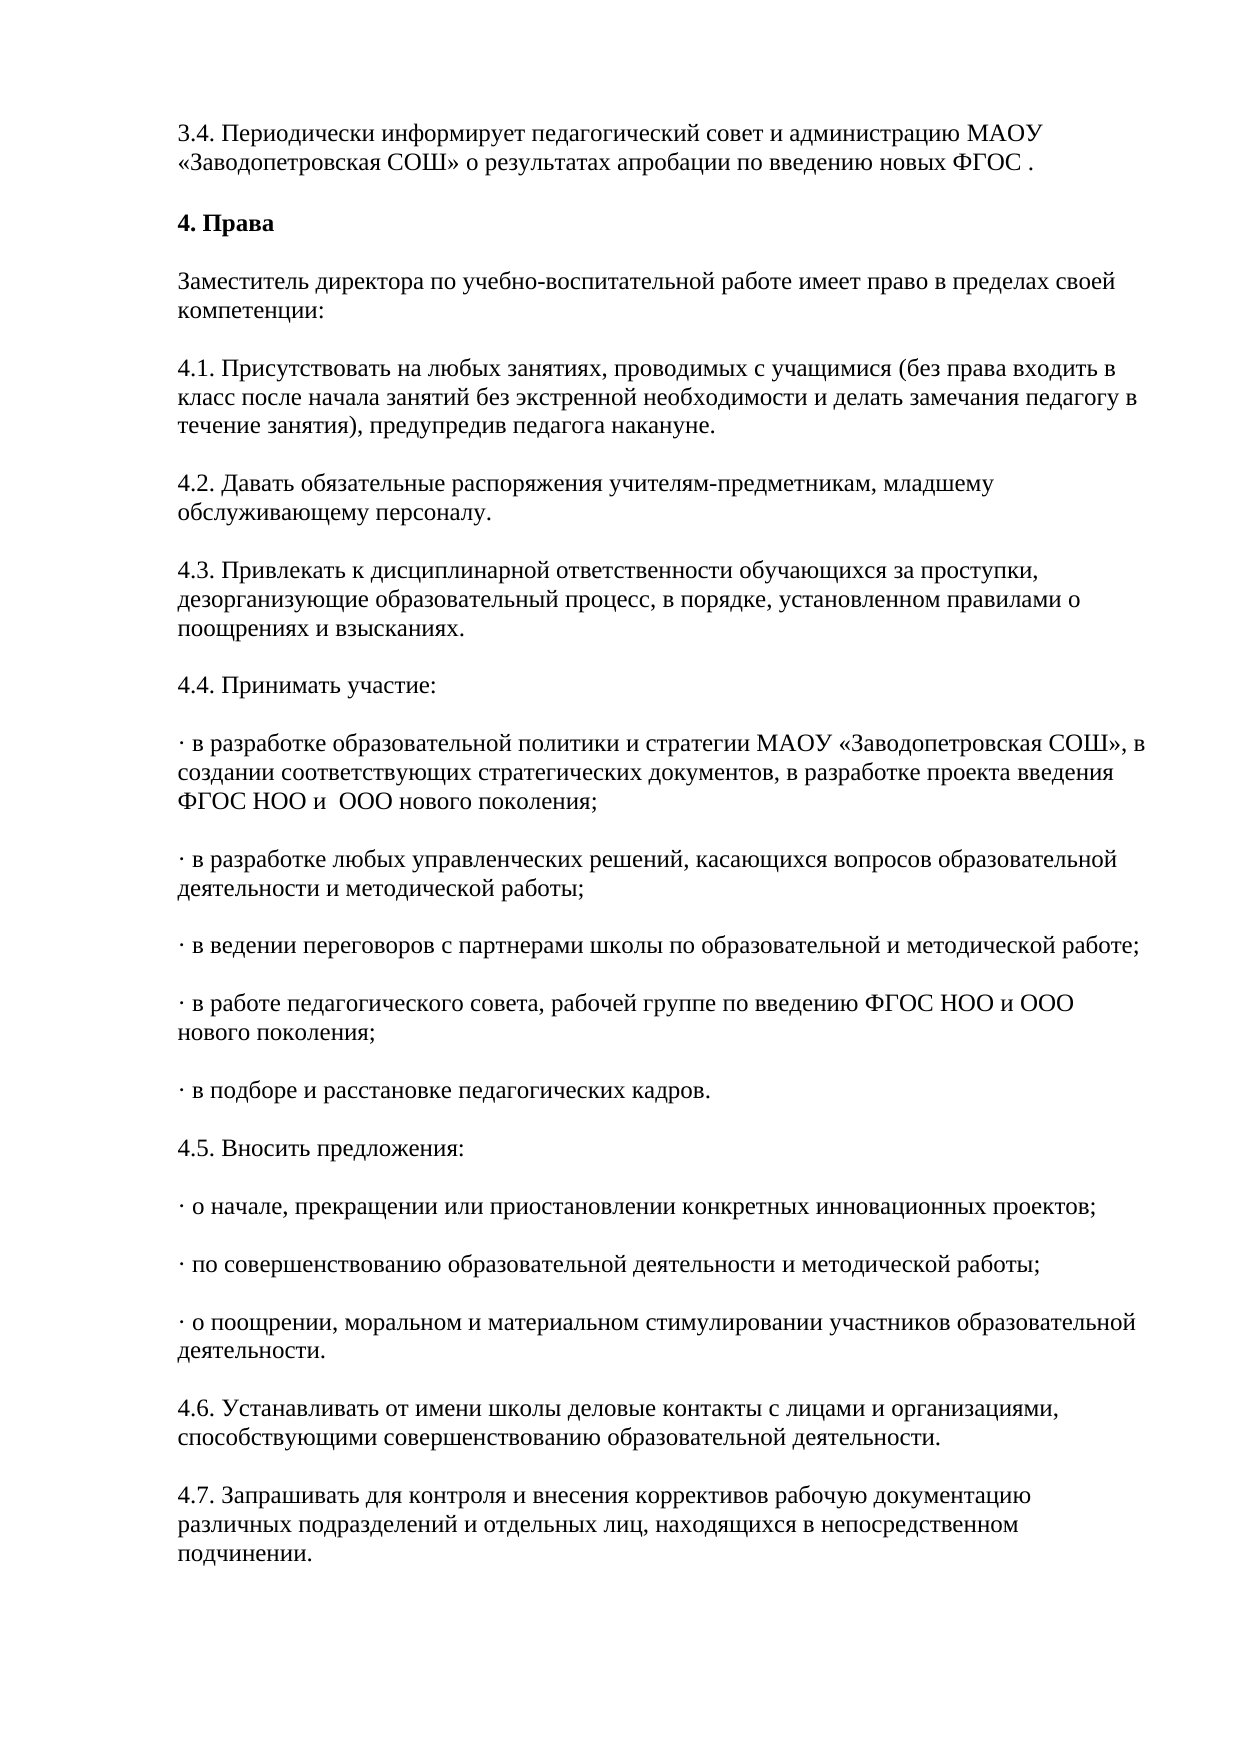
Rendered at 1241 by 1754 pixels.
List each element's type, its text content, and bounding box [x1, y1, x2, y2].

text 4. Права [177, 205, 1152, 237]
text · в разработке образовательной политики и стратегии МАОУ «Заводопетровская СОШ», в создании соответствующих стратегических документов, в разработке проекта введения ФГОС НОО и ООО нового поколения; [177, 728, 1152, 815]
text · по совершенствованию образовательной деятельности и методической работы; [177, 1249, 1152, 1278]
text · в разработке любых управленческих решений, касающихся вопросов образовательной деятельности и методической работы; [177, 844, 1152, 901]
text 4.7. Запрашивать для контроля и внесения коррективов рабочую документацию различных подразделений и отдельных лиц, находящихся в непосредственном подчинении. [177, 1480, 1152, 1566]
text · о начале, прекращении или приостановлении конкретных инновационных проектов; [177, 1191, 1152, 1220]
text 4.6. Устанавливать от имени школы деловые контакты с лицами и организациями, способствующими совершенствованию образовательной деятельности. [177, 1393, 1152, 1451]
text 4.3. Привлекать к дисциплинарной ответственности обучающихся за проступки, дезорганизующие образовательный процесс, в порядке, установленном правилами о поощрениях и взысканиях. [177, 555, 1152, 641]
text · в ведении переговоров с партнерами школы по образовательной и методической работе; [177, 931, 1152, 959]
text 4.5. Вносить предложения: [177, 1133, 1152, 1162]
text 4.1. Присутствовать на любых занятиях, проводимых с учащимися (без права входить в класс после начала занятий без экстренной необходимости и делать замечания педагогу в течение занятия), предупредив педагога накануне. [177, 353, 1152, 439]
text Заместитель директора по учебно-воспитательной работе имеет право в пределах своей компетенции: [177, 266, 1152, 324]
text 4.4. Принимать участие: [177, 671, 1152, 699]
text · о поощрении, моральном и материальном стимулировании участников образовательной деятельности. [177, 1307, 1152, 1364]
text · в подборе и расстановке педагогических кадров. [177, 1075, 1152, 1104]
text · в работе педагогического совета, рабочей группе по введению ФГОС НОО и ООО нового поколения; [177, 988, 1152, 1046]
text 4.2. Давать обязательные распоряжения учителям-предметникам, младшему обслуживающему персоналу. [177, 468, 1152, 526]
text 3.4. Периодически информирует педагогический совет и администрацию МАОУ «Заводопетровская СОШ» о результатах апробации по введению новых ФГОС . [177, 118, 1152, 176]
